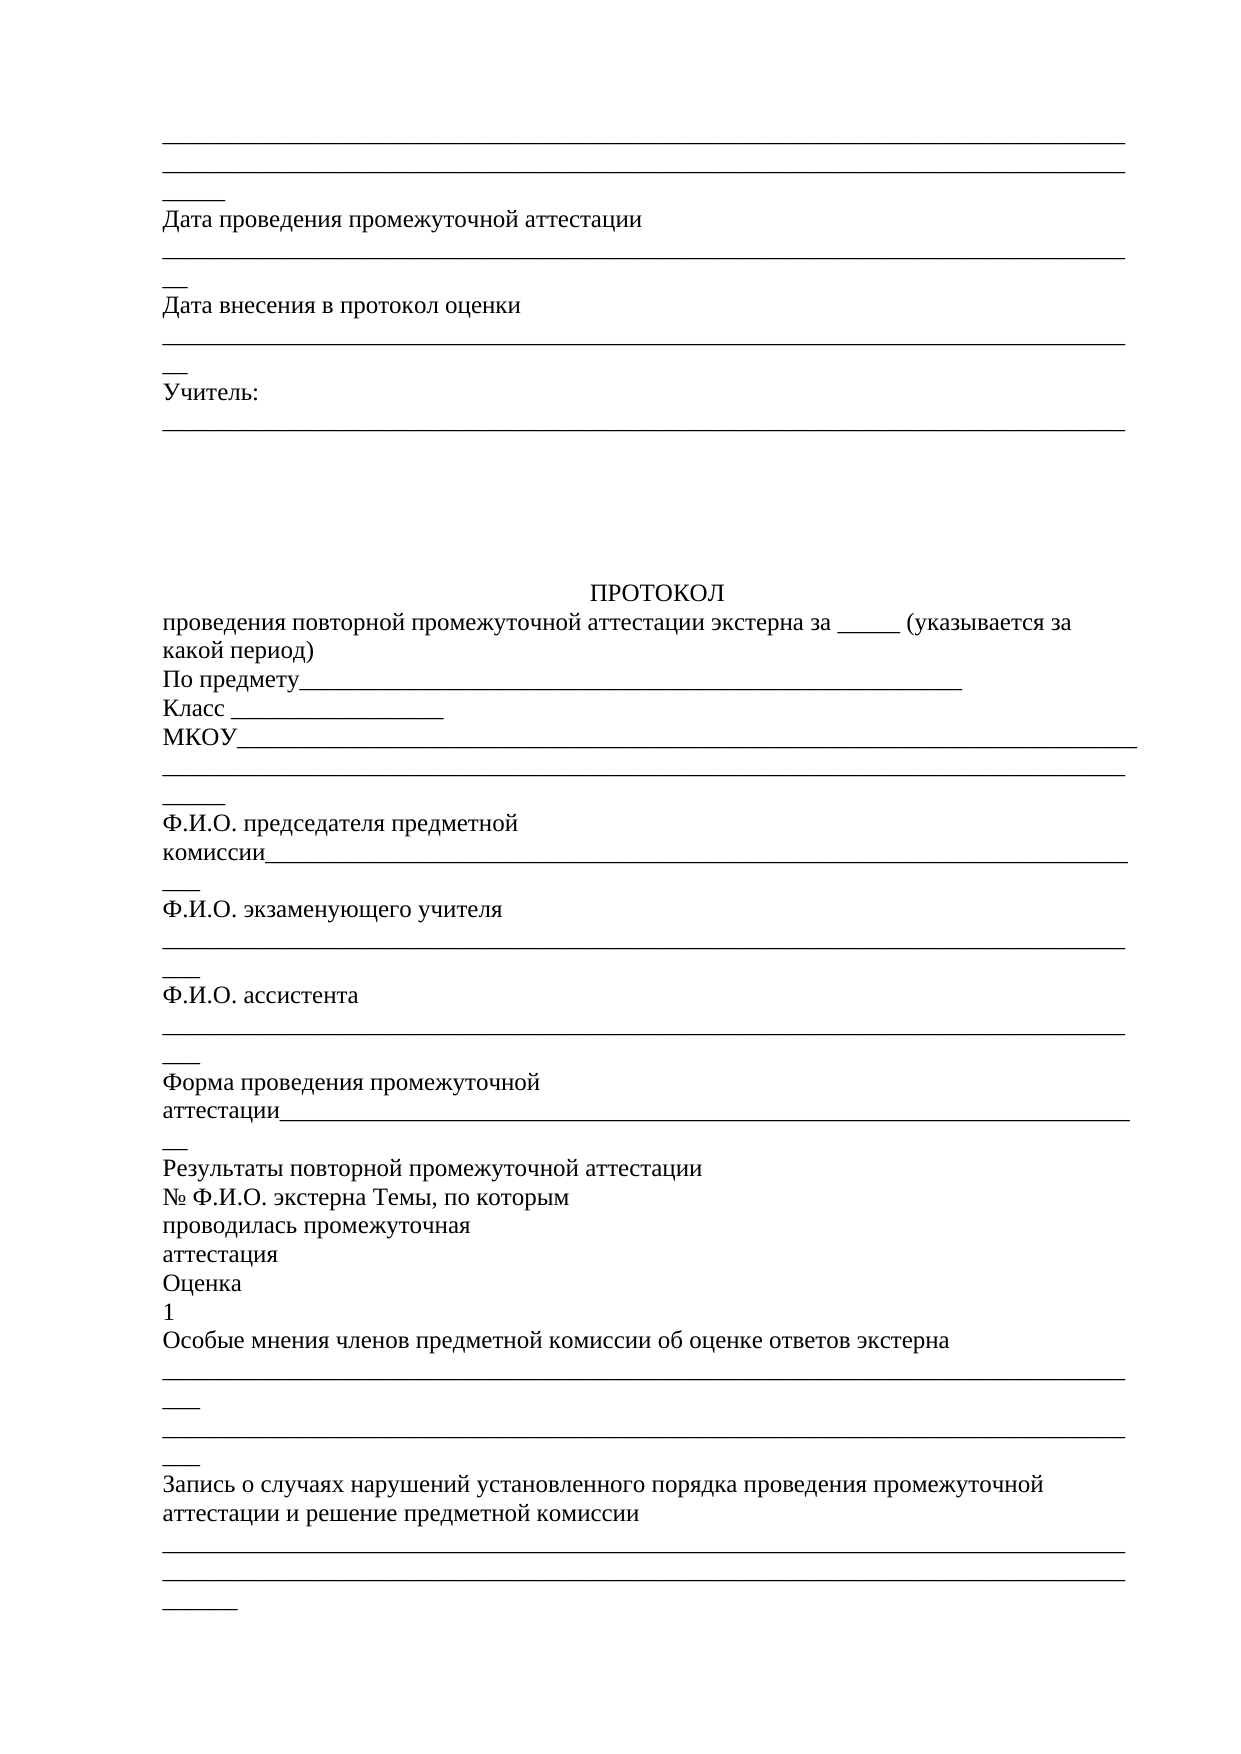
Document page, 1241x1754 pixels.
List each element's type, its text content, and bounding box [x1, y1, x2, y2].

text комиссии_____________________________________________________________________ [162, 837, 1152, 866]
text Ф.И.О. председателя предметной [162, 808, 1152, 837]
text Особые мнения членов предметной комиссии об оценке ответов экстерна [162, 1326, 1152, 1354]
text _____ [162, 779, 1152, 808]
text По предмету_____________________________________________________ [162, 664, 1152, 693]
text Класс _________________ [162, 693, 1152, 722]
text 1 [162, 1297, 1152, 1326]
text Дата внесения в протокол оценки [162, 291, 1152, 319]
text ПРОТОКОЛ [162, 578, 1152, 607]
text какой период) [162, 636, 1152, 664]
text _____________________________________________________________________________ [162, 1556, 1152, 1584]
text _____________________________________________________________________________ [162, 923, 1152, 952]
text Ф.И.О. экзаменующего учителя [162, 894, 1152, 923]
text _____________________________________________________________________________ [162, 233, 1152, 262]
text аттестация [162, 1239, 1152, 1268]
text проводилась промежуточная [162, 1211, 1152, 1239]
text аттестации и решение предметной комиссии [162, 1498, 1152, 1527]
text __ [162, 348, 1152, 377]
text _____ [162, 176, 1152, 204]
text ___ [162, 1441, 1152, 1469]
text Дата проведения промежуточной аттестации [162, 204, 1152, 233]
text __ [162, 262, 1152, 291]
text _____________________________________________________________________________ [162, 147, 1152, 176]
text _____________________________________________________________________________ [162, 1412, 1152, 1441]
text аттестации____________________________________________________________________ [162, 1096, 1152, 1124]
text _____________________________________________________________________________ [162, 118, 1152, 147]
text _____________________________________________________________________________ [162, 1009, 1152, 1038]
text ______ [162, 1584, 1152, 1613]
text Результаты повторной промежуточной аттестации [162, 1153, 1152, 1182]
text ___ [162, 952, 1152, 981]
text проведения повторной промежуточной аттестации экстерна за _____ (указывается за [162, 607, 1152, 636]
text _____________________________________________________________________________ [162, 1527, 1152, 1556]
text Учитель: [162, 377, 1152, 406]
text _____________________________________________________________________________ [162, 319, 1152, 348]
text ___ [162, 1383, 1152, 1412]
text ___ [162, 1038, 1152, 1067]
text Ф.И.О. ассистента [162, 981, 1152, 1009]
text _____________________________________________________________________________ [162, 1354, 1152, 1383]
text Оценка [162, 1268, 1152, 1297]
text Форма проведения промежуточной [162, 1067, 1152, 1096]
text Запись о случаях нарушений установленного порядка проведения промежуточной [162, 1469, 1152, 1498]
text __ [162, 1124, 1152, 1153]
text _____________________________________________________________________________ [162, 751, 1152, 779]
text МКОУ________________________________________________________________________ [162, 722, 1152, 751]
text № Ф.И.О. экстерна Темы, по которым [162, 1182, 1152, 1211]
text _____________________________________________________________________________ [162, 406, 1152, 434]
text ___ [162, 866, 1152, 894]
